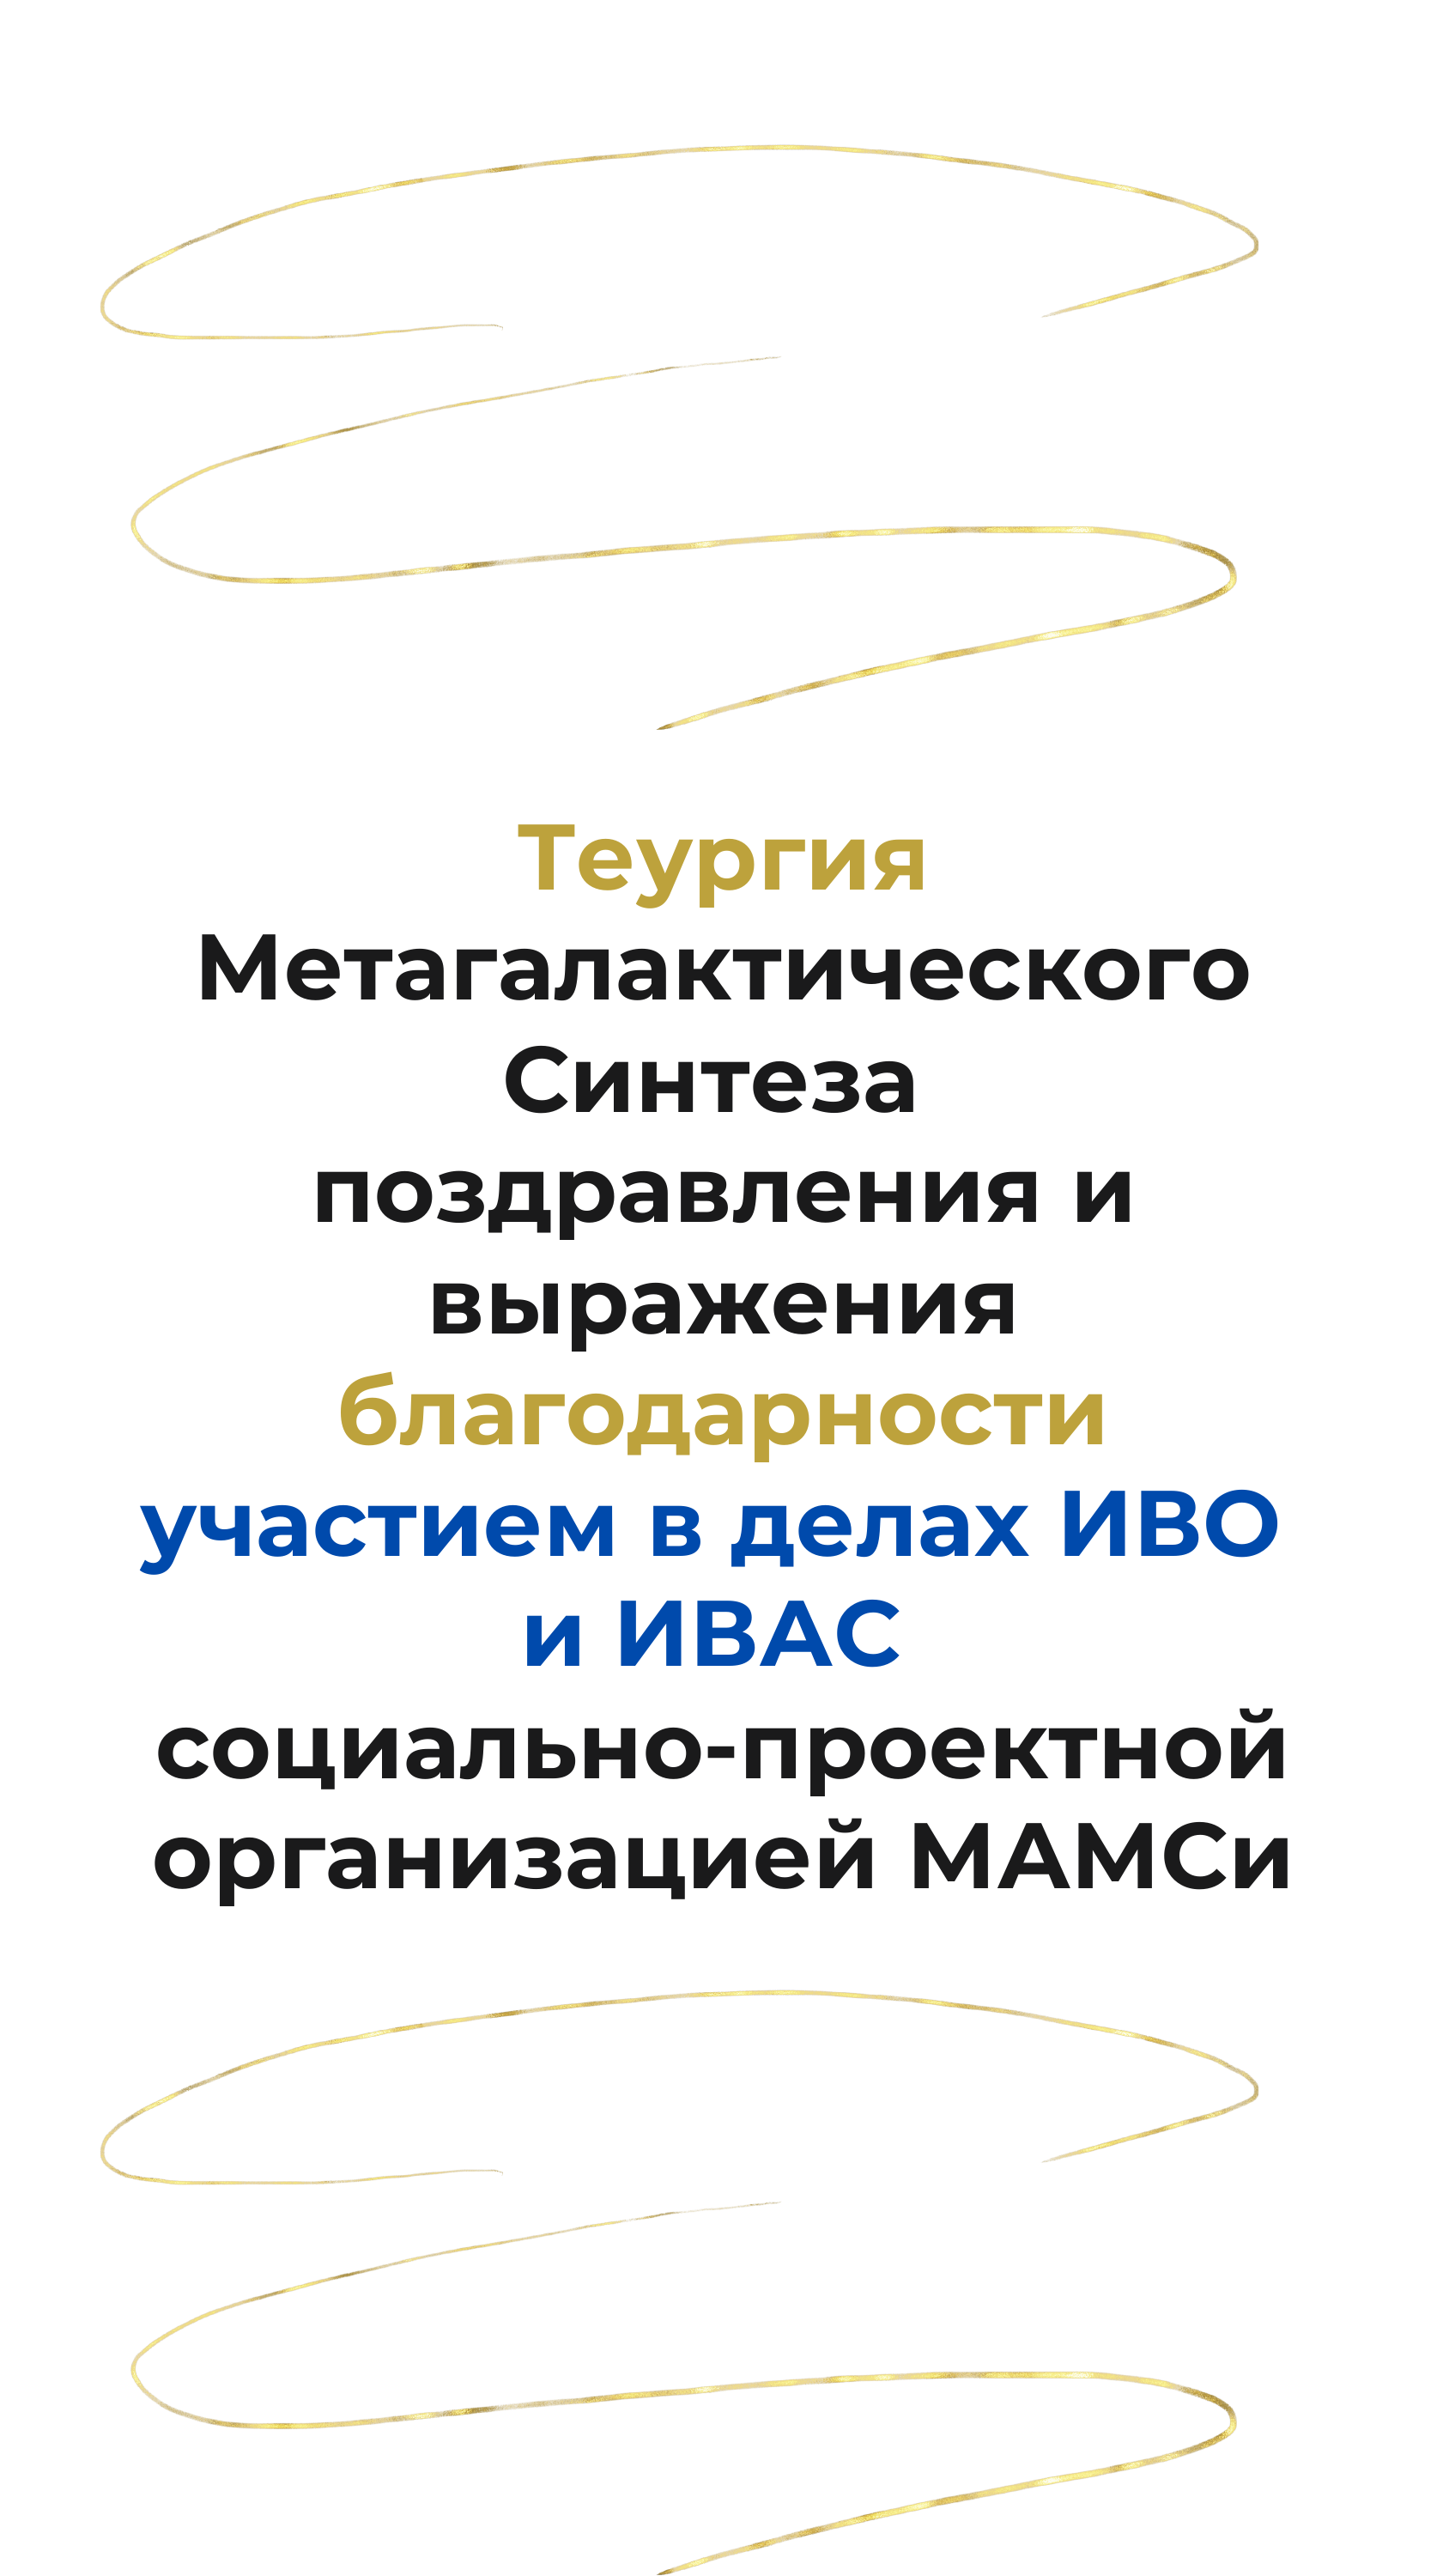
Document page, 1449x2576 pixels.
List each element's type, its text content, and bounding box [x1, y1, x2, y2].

text Теургия Метагалактического [194, 801, 1281, 1023]
text участием в делах ИВО и ИВАС [140, 1467, 1308, 1690]
text Синтеза поздравления и [311, 1023, 1164, 1245]
text выражения благодарности [337, 1245, 1137, 1467]
text социально-проектной организацией МАМСи [153, 1690, 1322, 1912]
picture [100, 144, 1259, 730]
picture [100, 1990, 1259, 2575]
